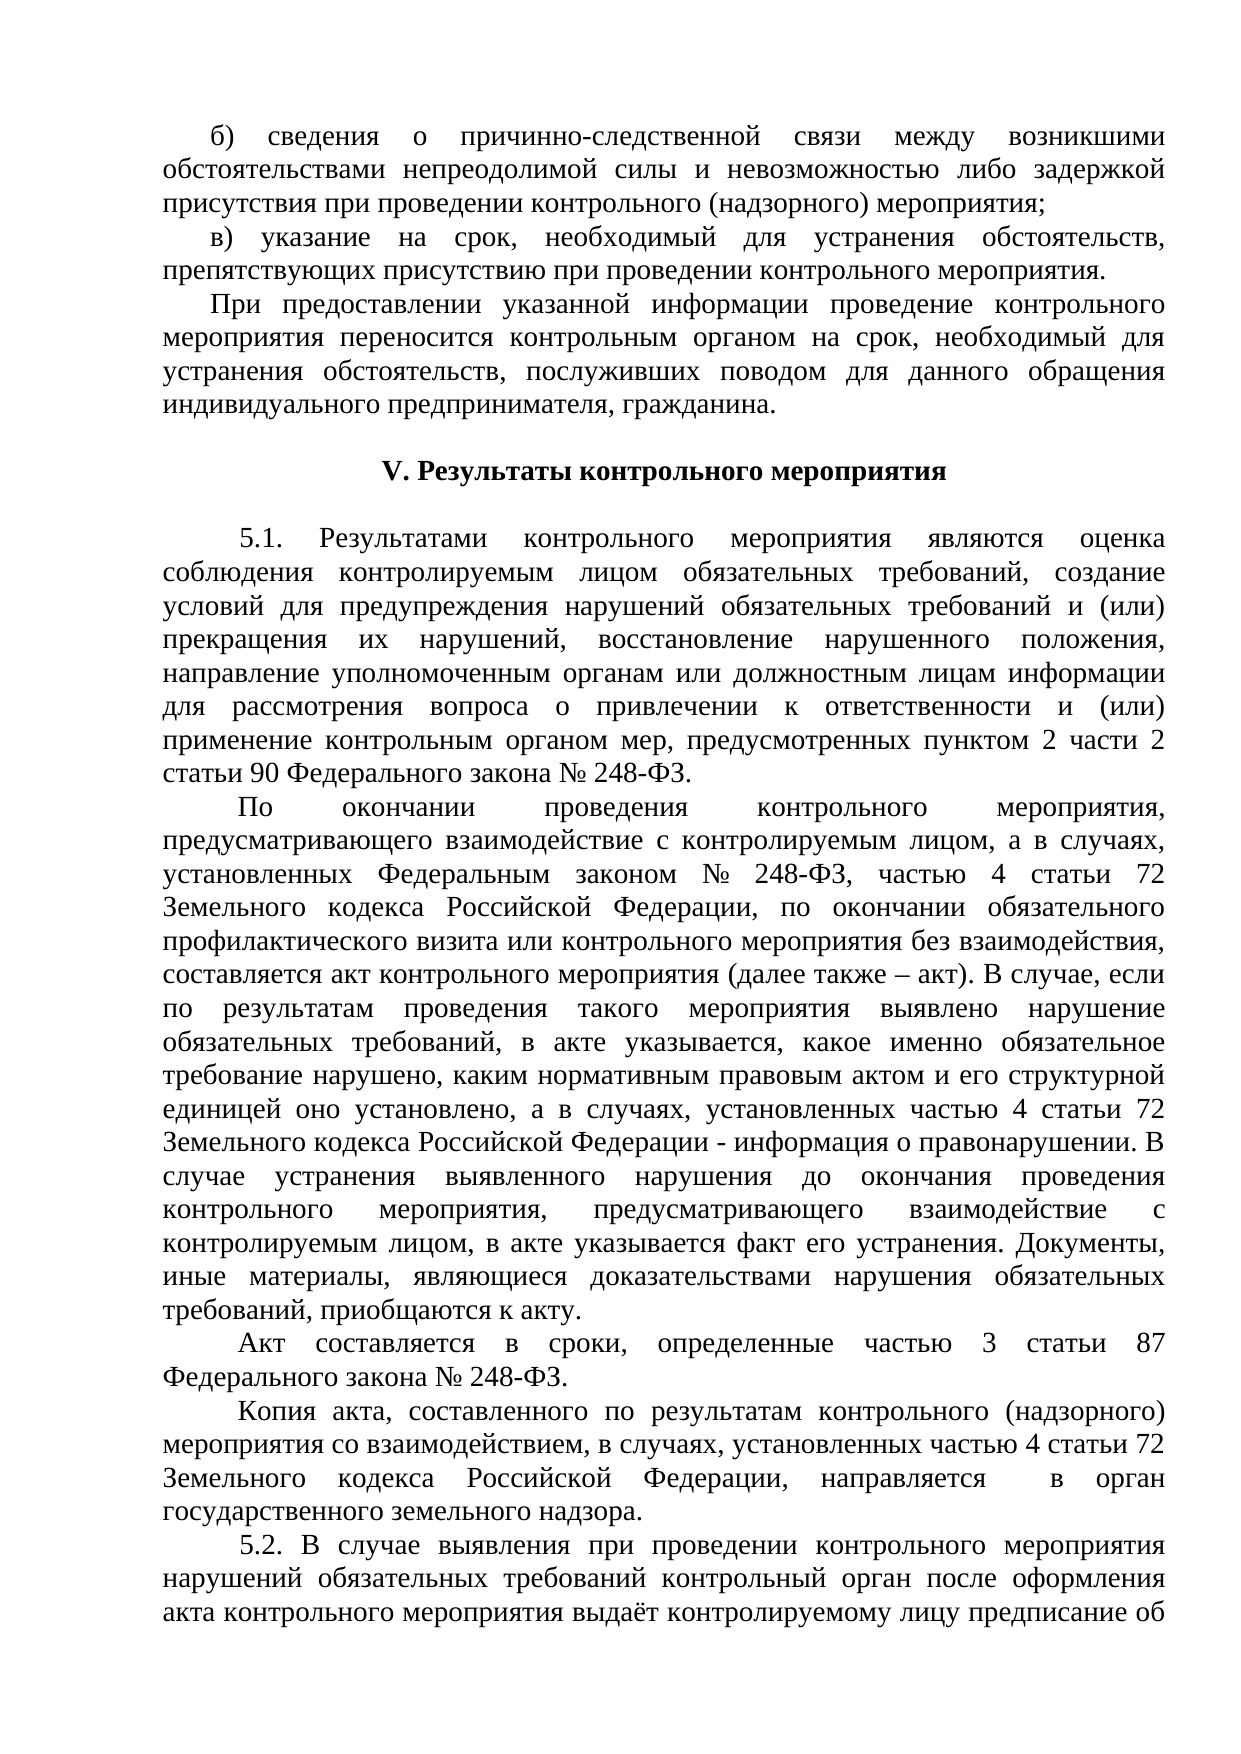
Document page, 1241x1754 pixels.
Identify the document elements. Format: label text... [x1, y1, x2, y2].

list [162, 1527, 1166, 1627]
text По окончании проведения контрольного мероприятия, предусматривающего взаимодействие с контролируемым лицом, а в случаях, установленных Федеральным законом № 248-ФЗ, частью 4 статьи 72 Земельного кодекса Российской Федерации, по окончании обязательного профилактического визита или контрольного мероприятия без взаимодействия, составляется акт контрольного мероприятия (далее также – акт). В случае, если по результатам проведения такого мероприятия выявлено нарушение обязательных требований, в акте указывается, какое именно обязательное требование нарушено, каким нормативным правовым актом и его структурной единицей оно установлено, а в случаях, установленных частью 4 статьи 72 Земельного кодекса Российской Федерации - информация о правонарушении. В случае устранения выявленного нарушения до окончания проведения контрольного мероприятия, предусматривающего взаимодействие с контролируемым лицом, в акте указывается факт его устранения. Документы, иные материалы, являющиеся доказательствами нарушения обязательных требований, приобщаются к акту. [162, 789, 1166, 1326]
list б) сведения о причинно-следственной связи между возникшими обстоятельствами непреодолимой силы и невозможностью либо задержкой присутствия при проведении контрольного (надзорного) мероприятия; [162, 118, 1166, 219]
text При предоставлении указанной информации проведение контрольного мероприятия переносится контрольным органом на срок, необходимый для устранения обстоятельств, послуживших поводом для данного обращения индивидуального предпринимателя, гражданина. [162, 286, 1166, 420]
text Акт составляется в сроки, определенные частью 3 статьи 87 Федерального закона № 248-ФЗ. [162, 1326, 1166, 1393]
text Копия акта, составленного по результатам контрольного (надзорного) мероприятия со взаимодействием, в случаях, установленных частью 4 статьи 72 Земельного кодекса Российской Федерации, направляется в орган государственного земельного надзора. [162, 1393, 1166, 1527]
list в) указание на срок, необходимый для устранения обстоятельств, препятствующих присутствию при проведении контрольного мероприятия. [162, 219, 1166, 286]
list V. Результаты контрольного мероприятия [162, 453, 1166, 487]
list 5.1. Результатами контрольного мероприятия являются оценка соблюдения контролируемым лицом обязательных требований, создание условий для предупреждения нарушений обязательных требований и (или) прекращения их нарушений, восстановление нарушенного положения, направление уполномоченным органам или должностным лицам информации для рассмотрения вопроса о привлечении к ответственности и (или) применение контрольным органом мер, предусмотренных пунктом 2 части 2 статьи 90 Федерального закона № 248-ФЗ. [162, 521, 1166, 789]
